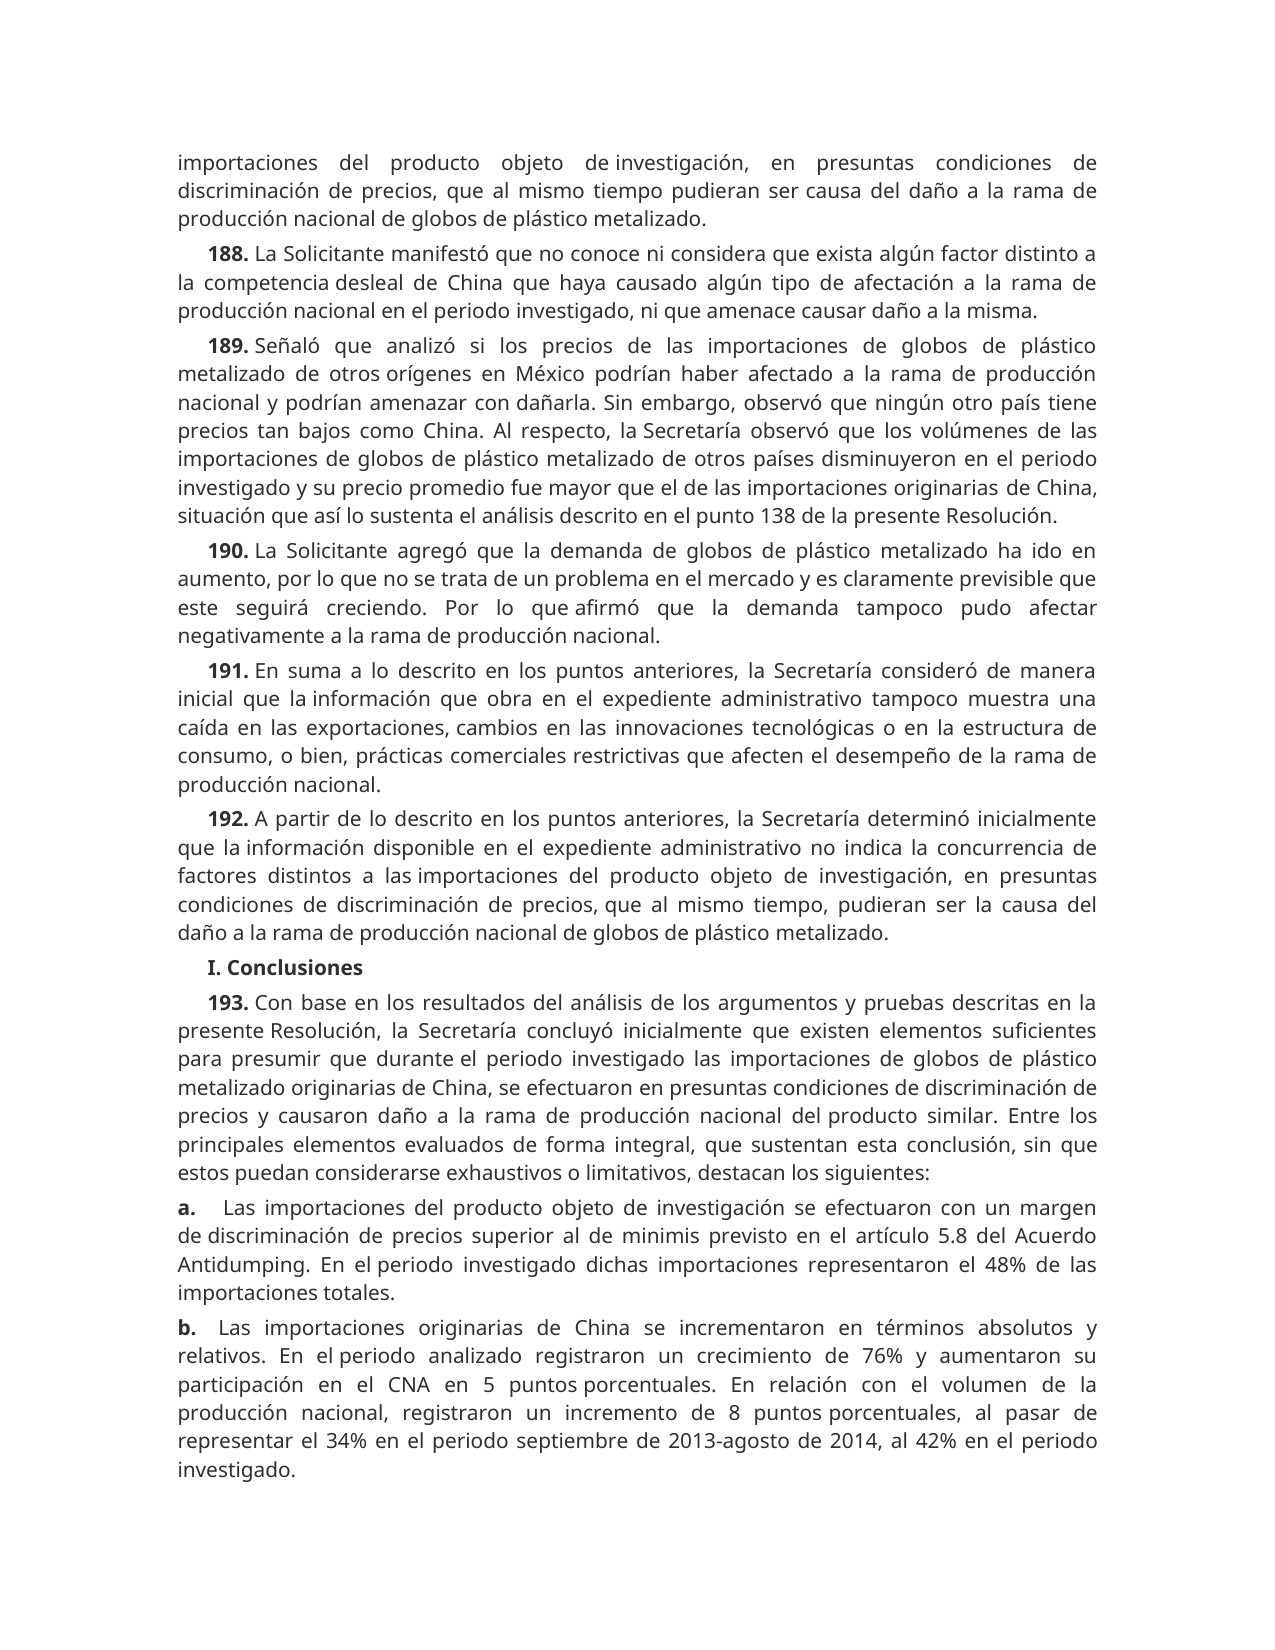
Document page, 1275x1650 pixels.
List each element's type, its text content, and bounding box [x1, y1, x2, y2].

text b. Las importaciones originarias de China se incrementaron en términos absolutos y relativos. En el periodo analizado registraron un crecimiento de 76% y aumentaron su participación en el CNA en 5 puntos porcentuales. En relación con el volumen de la producción nacional, registraron un incremento de 8 puntos porcentuales, al pasar de representar el 34% en el periodo septiembre de 2013-agosto de 2014, al 42% en el periodo investigado. [177, 1313, 1098, 1483]
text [177, 148, 1098, 233]
text 191. En suma a lo descrito en los puntos anteriores, la Secretaría consideró de manera inicial que la información que obra en el expediente administrativo tampoco muestra una caída en las exportaciones, cambios en las innovaciones tecnológicas o en la estructura de consumo, o bien, prácticas comerciales restrictivas que afecten el desempeño de la rama de producción nacional. [177, 656, 1098, 798]
text 190. La Solicitante agregó que la demanda de globos de plástico metalizado ha ido en aumento, por lo que no se trata de un problema en el mercado y es claramente previsible que este seguirá creciendo. Por lo que afirmó que la demanda tampoco pudo afectar negativamente a la rama de producción nacional. [177, 536, 1098, 650]
text 188. La Solicitante manifestó que no conoce ni considera que exista algún factor distinto a la competencia desleal de China que haya causado algún tipo de afectación a la rama de producción nacional en el periodo investigado, ni que amenace causar daño a la misma. [177, 239, 1098, 324]
text a. Las importaciones del producto objeto de investigación se efectuaron con un margen de discriminación de precios superior al de minimis previsto en el artículo 5.8 del Acuerdo Antidumping. En el periodo investigado dichas importaciones representaron el 48% de las importaciones totales. [177, 1193, 1098, 1307]
text 192. A partir de lo descrito en los puntos anteriores, la Secretaría determinó inicialmente que la información disponible en el expediente administrativo no indica la concurrencia de factores distintos a las importaciones del producto objeto de investigación, en presuntas condiciones de discriminación de precios, que al mismo tiempo, pudieran ser la causa del daño a la rama de producción nacional de globos de plástico metalizado. [177, 804, 1098, 947]
text 193. Con base en los resultados del análisis de los argumentos y pruebas descritas en la presente Resolución, la Secretaría concluyó inicialmente que existen elementos suficientes para presumir que durante el periodo investigado las importaciones de globos de plástico metalizado originarias de China, se efectuaron en presuntas condiciones de discriminación de precios y causaron daño a la rama de producción nacional del producto similar. Entre los principales elementos evaluados de forma integral, que sustentan esta conclusión, sin que estos puedan considerarse exhaustivos o limitativos, destacan los siguientes: [177, 988, 1098, 1187]
text 189. Señaló que analizó si los precios de las importaciones de globos de plástico metalizado de otros orígenes en México podrían haber afectado a la rama de producción nacional y podrían amenazar con dañarla. Sin embargo, observó que ningún otro país tiene precios tan bajos como China. Al respecto, la Secretaría observó que los volúmenes de las importaciones de globos de plástico metalizado de otros países disminuyeron en el periodo investigado y su precio promedio fue mayor que el de las importaciones originarias de China, situación que así lo sustenta el análisis descrito en el punto 138 de la presente Resolución. [177, 331, 1098, 530]
text I. Conclusiones [177, 953, 1098, 981]
